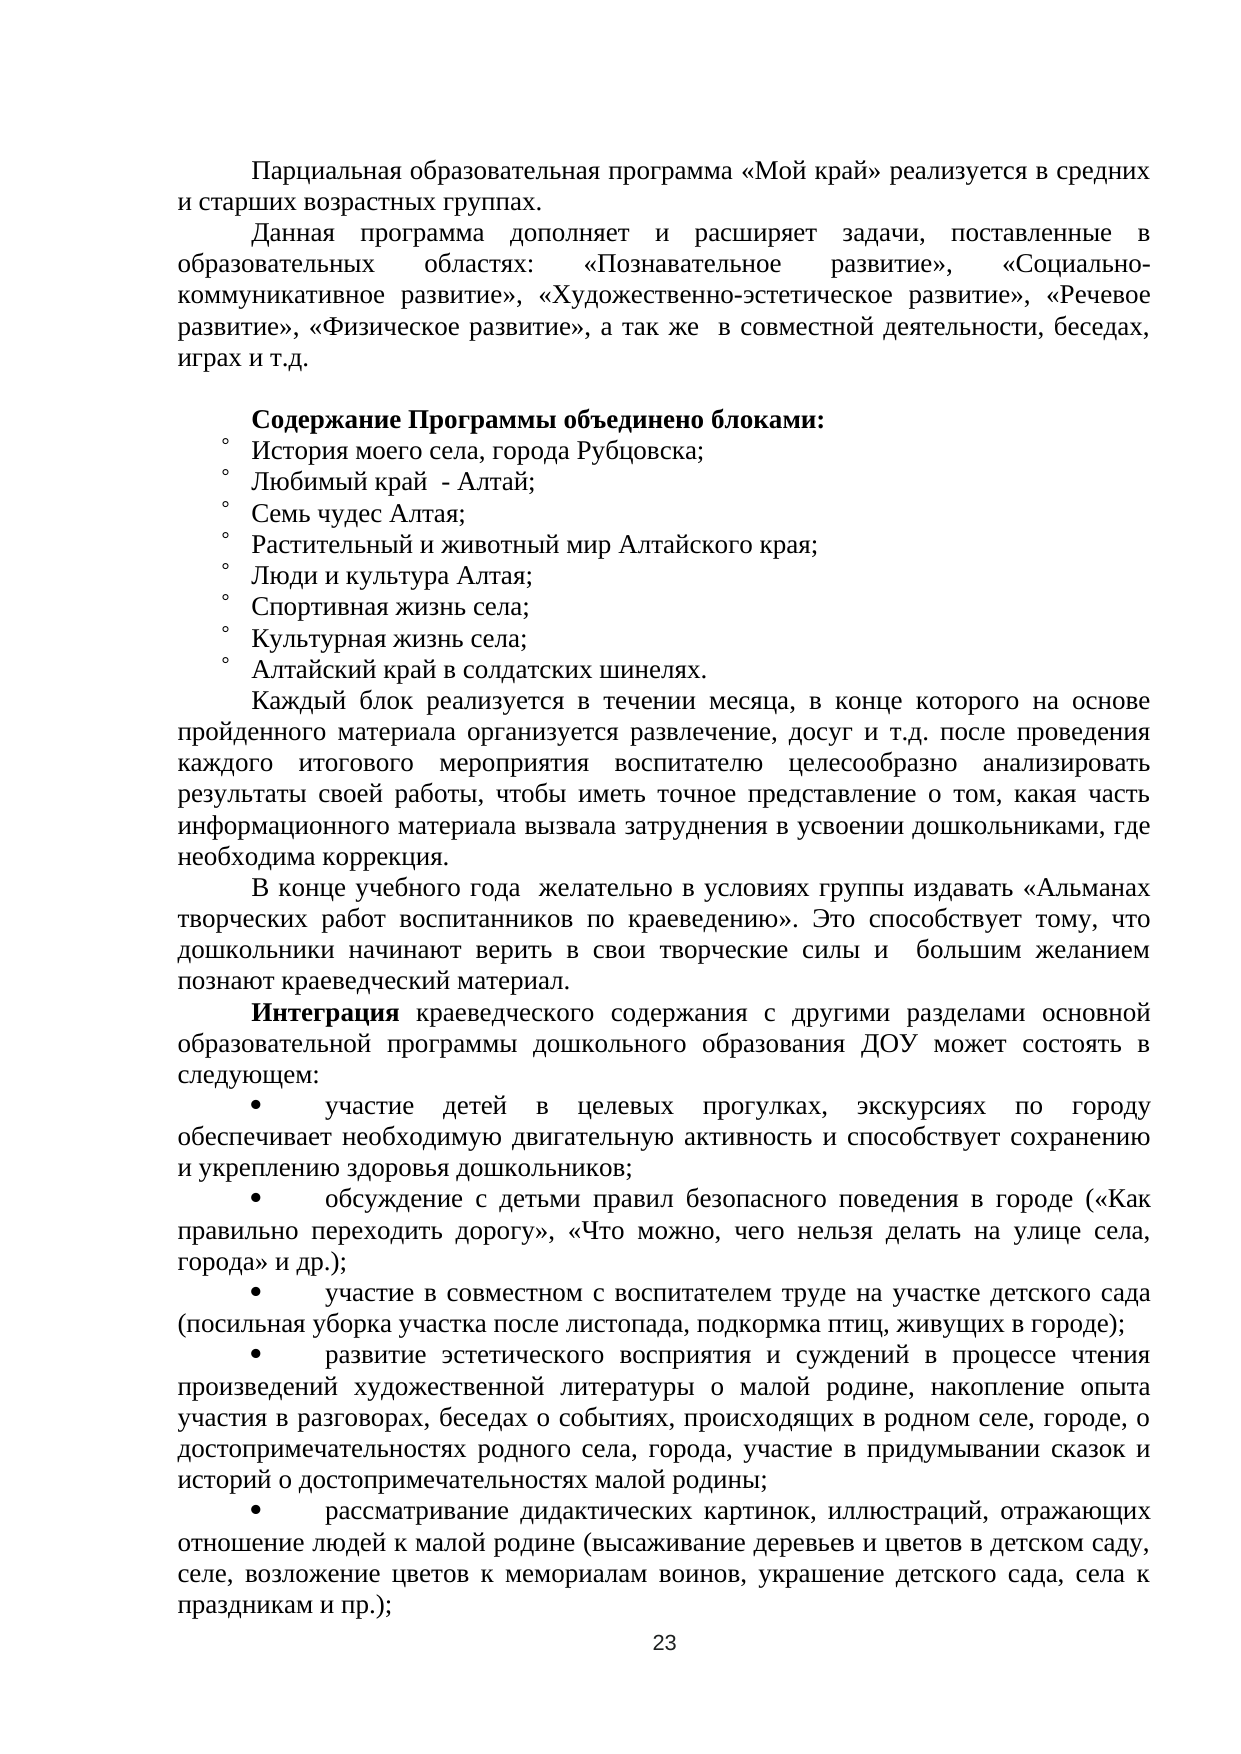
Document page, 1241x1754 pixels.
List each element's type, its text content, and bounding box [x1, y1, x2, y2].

text Содержание Программы объединено блоками: [177, 403, 1152, 434]
list Люди и культура Алтая; [222, 559, 1152, 590]
list Растительный и животный мир Алтайского края; [222, 528, 1152, 559]
list участие в совместном с воспитателем труде на участке детского сада (посильная уборка участка после листопада, подкормка птиц, живущих в городе); [177, 1276, 1152, 1338]
text В конце учебного года желательно в условиях группы издавать «Альманах творческих работ воспитанников по краеведению». Это способствует тому, что дошкольники начинают верить в свои творческие силы и большим желанием познают краеведческий материал. [177, 871, 1152, 996]
text Каждый блок реализуется в течении месяца, в конце которого на основе пройденного материала организуется развлечение, досуг и т.д. после проведения каждого итогового мероприятия воспитателю целесообразно анализировать результаты своей работы, чтобы иметь точное представление о том, какая часть информационного материала вызвала затруднения в усвоении дошкольниками, где необходима коррекция. [177, 684, 1152, 871]
text Парциальная образовательная программа «Мой край» реализуется в средних и старших возрастных группах. [177, 154, 1152, 216]
list обсуждение с детьми правил безопасного поведения в городе («Как правильно переходить дорогу», «Что можно, чего нельзя делать на улице села, города» и др.); [177, 1183, 1152, 1276]
list Спортивная жизнь села; [222, 590, 1152, 622]
list рассматривание дидактических картинок, иллюстраций, отражающих отношение людей к малой родине (высаживание деревьев и цветов в детском саду, селе, возложение цветов к мемориалам воинов, украшение детского сада, села к праздникам и пр.); [177, 1494, 1152, 1619]
list Алтайский край в солдатских шинелях. [222, 653, 1152, 684]
list Семь чудес Алтая; [222, 497, 1152, 528]
list История моего села, города Рубцовска; [222, 434, 1152, 465]
list Культурная жизнь села; [222, 622, 1152, 653]
text Данная программа дополняет и расширяет задачи, поставленные в образовательных областях: «Познавательное развитие», «Социально-коммуникативное развитие», «Художественно-эстетическое развитие», «Речевое развитие», «Физическое развитие», а так же в совместной деятельности, беседах, играх и т.д. [177, 216, 1152, 372]
list Любимый край - Алтай; [222, 465, 1152, 497]
list развитие эстетического восприятия и суждений в процессе чтения произведений художественной литературы о малой родине, накопление опыта участия в разговорах, беседах о событиях, происходящих в родном селе, городе, о достопримечательностях родного села, города, участие в придумывании сказок и историй о достопримечательностях малой родины; [177, 1338, 1152, 1494]
text Интеграция краеведческого содержания с другими разделами основной образовательной программы дошкольного образования ДОУ может состоять в следующем: [177, 996, 1152, 1089]
list участие детей в целевых прогулках, экскурсиях по городу обеспечивает необходимую двигательную активность и способствует сохранению и укреплению здоровья дошкольников; [177, 1089, 1152, 1183]
